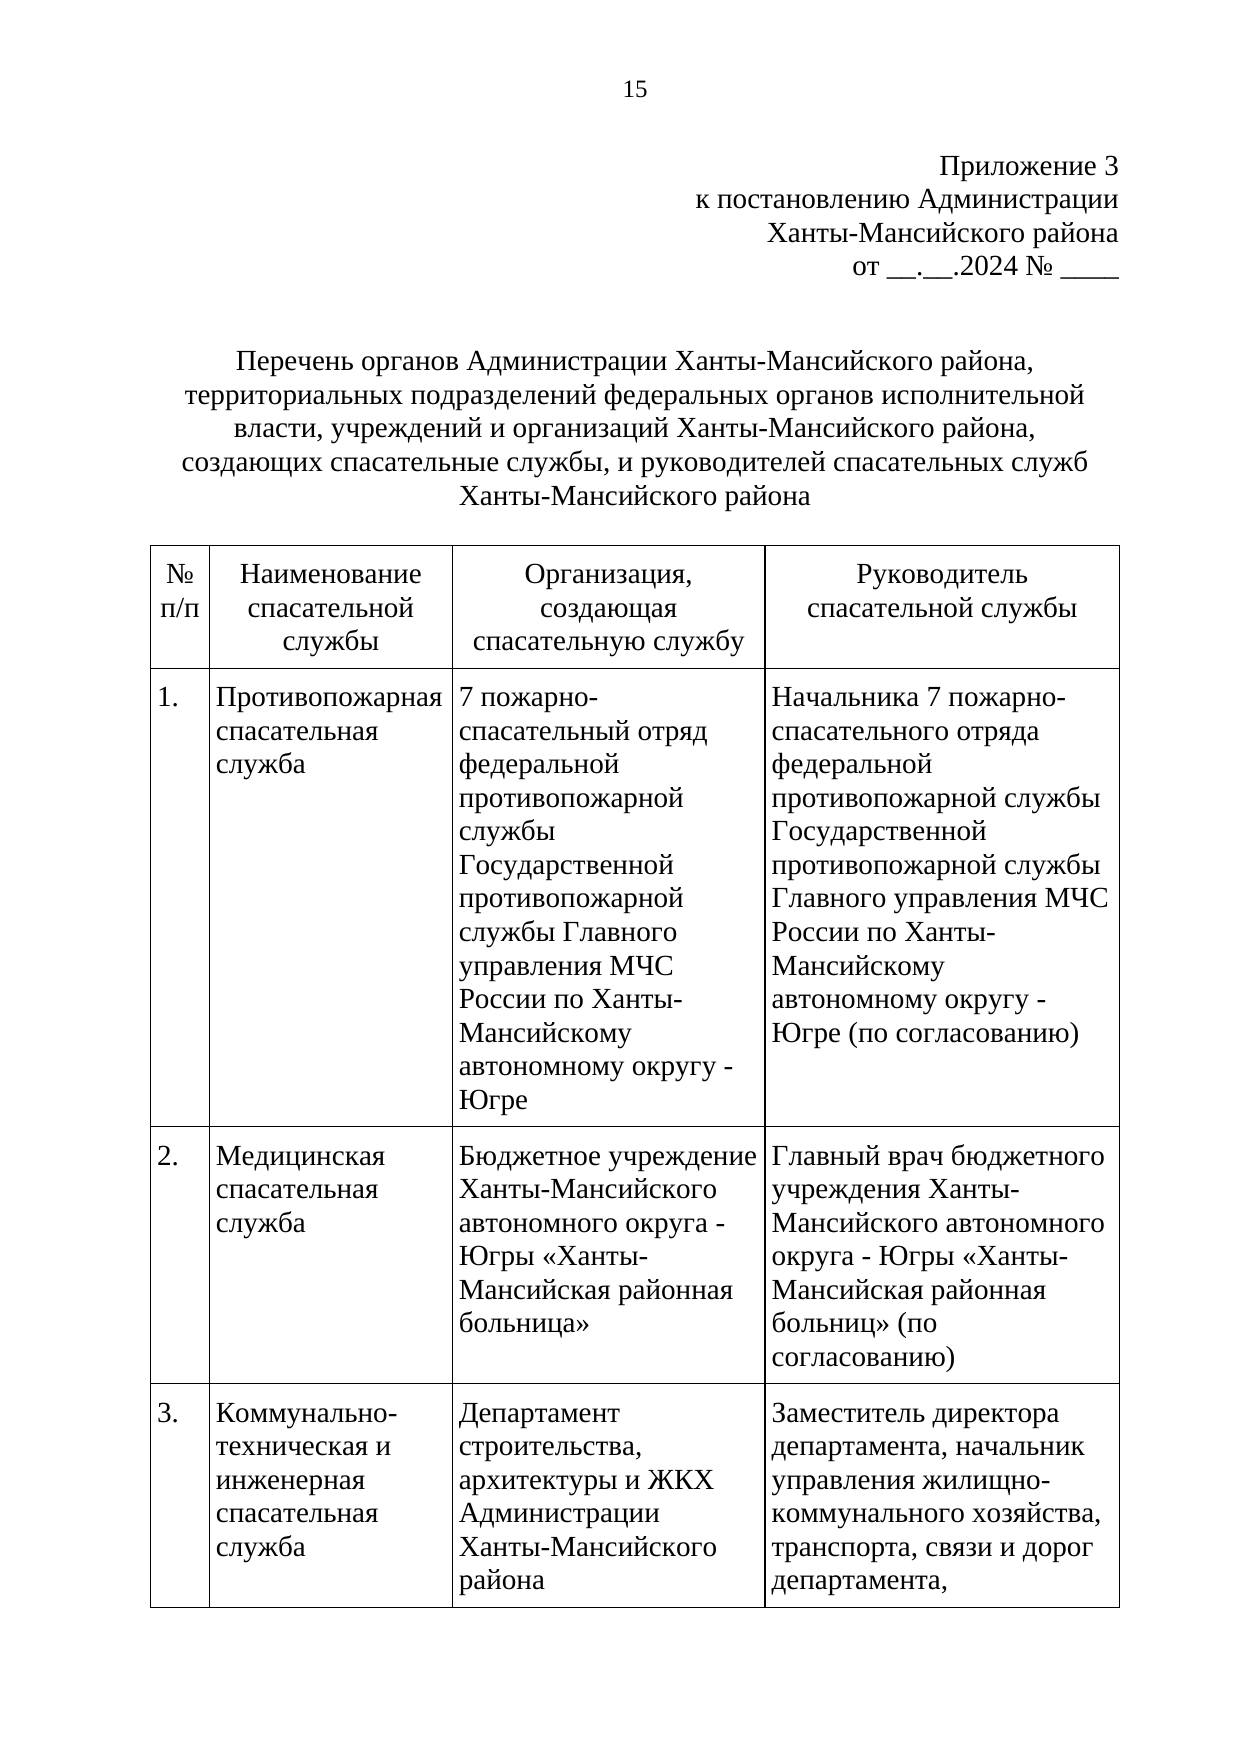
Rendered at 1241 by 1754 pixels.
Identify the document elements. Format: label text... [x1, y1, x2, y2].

table_cell Главный врач бюджетного учреждения Ханты-Мансийского автономного округа - Югры «Ханты-Мансийская районная больниц» (по согласованию) [766, 1127, 1119, 1383]
text от __.__.2024 № ____ [162, 248, 1119, 282]
table_cell 7 пожарно-спасательный отряд федеральной противопожарной службы Государственной противопожарной службы Главного управления МЧС России по Ханты-Мансийскому автономному округу - Югре [453, 669, 764, 1126]
table_header № п/п [151, 546, 209, 668]
text Перечень органов Администрации Ханты-Мансийского района, территориальных подразделений федеральных органов исполнительной власти, учреждений и организаций Ханты-Мансийского района, создающих спасательные службы, и руководителей спасательных служб Ханты-Мансийского района [162, 343, 1107, 511]
table_cell Медицинская спасательная служба [210, 1127, 452, 1383]
table_cell 3. [151, 1384, 209, 1607]
text Приложение 3 [162, 148, 1119, 181]
table_header Наименование спасательной службы [210, 546, 452, 668]
table_cell Бюджетное учреждение Ханты-Мансийского автономного округа - Югры «Ханты-Мансийская районная больница» [453, 1127, 764, 1383]
table_cell Противопожарная спасательная служба [210, 669, 452, 1126]
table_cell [453, 1384, 764, 1607]
table_cell 1. [151, 669, 209, 1126]
table_cell Начальника 7 пожарно-спасательного отряда федеральной противопожарной службы Государственной противопожарной службы Главного управления МЧС России по Ханты-Мансийскому автономному округу - Югре (по согласованию) [766, 669, 1119, 1126]
table_header Организация, создающая спасательную службу [453, 546, 764, 668]
table_cell 2. [151, 1127, 209, 1383]
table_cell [766, 1384, 1119, 1607]
text Ханты-Мансийского района [162, 215, 1119, 248]
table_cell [210, 1384, 452, 1607]
table_header Руководитель спасательной службы [766, 546, 1119, 668]
text к постановлению Администрации [162, 181, 1119, 215]
